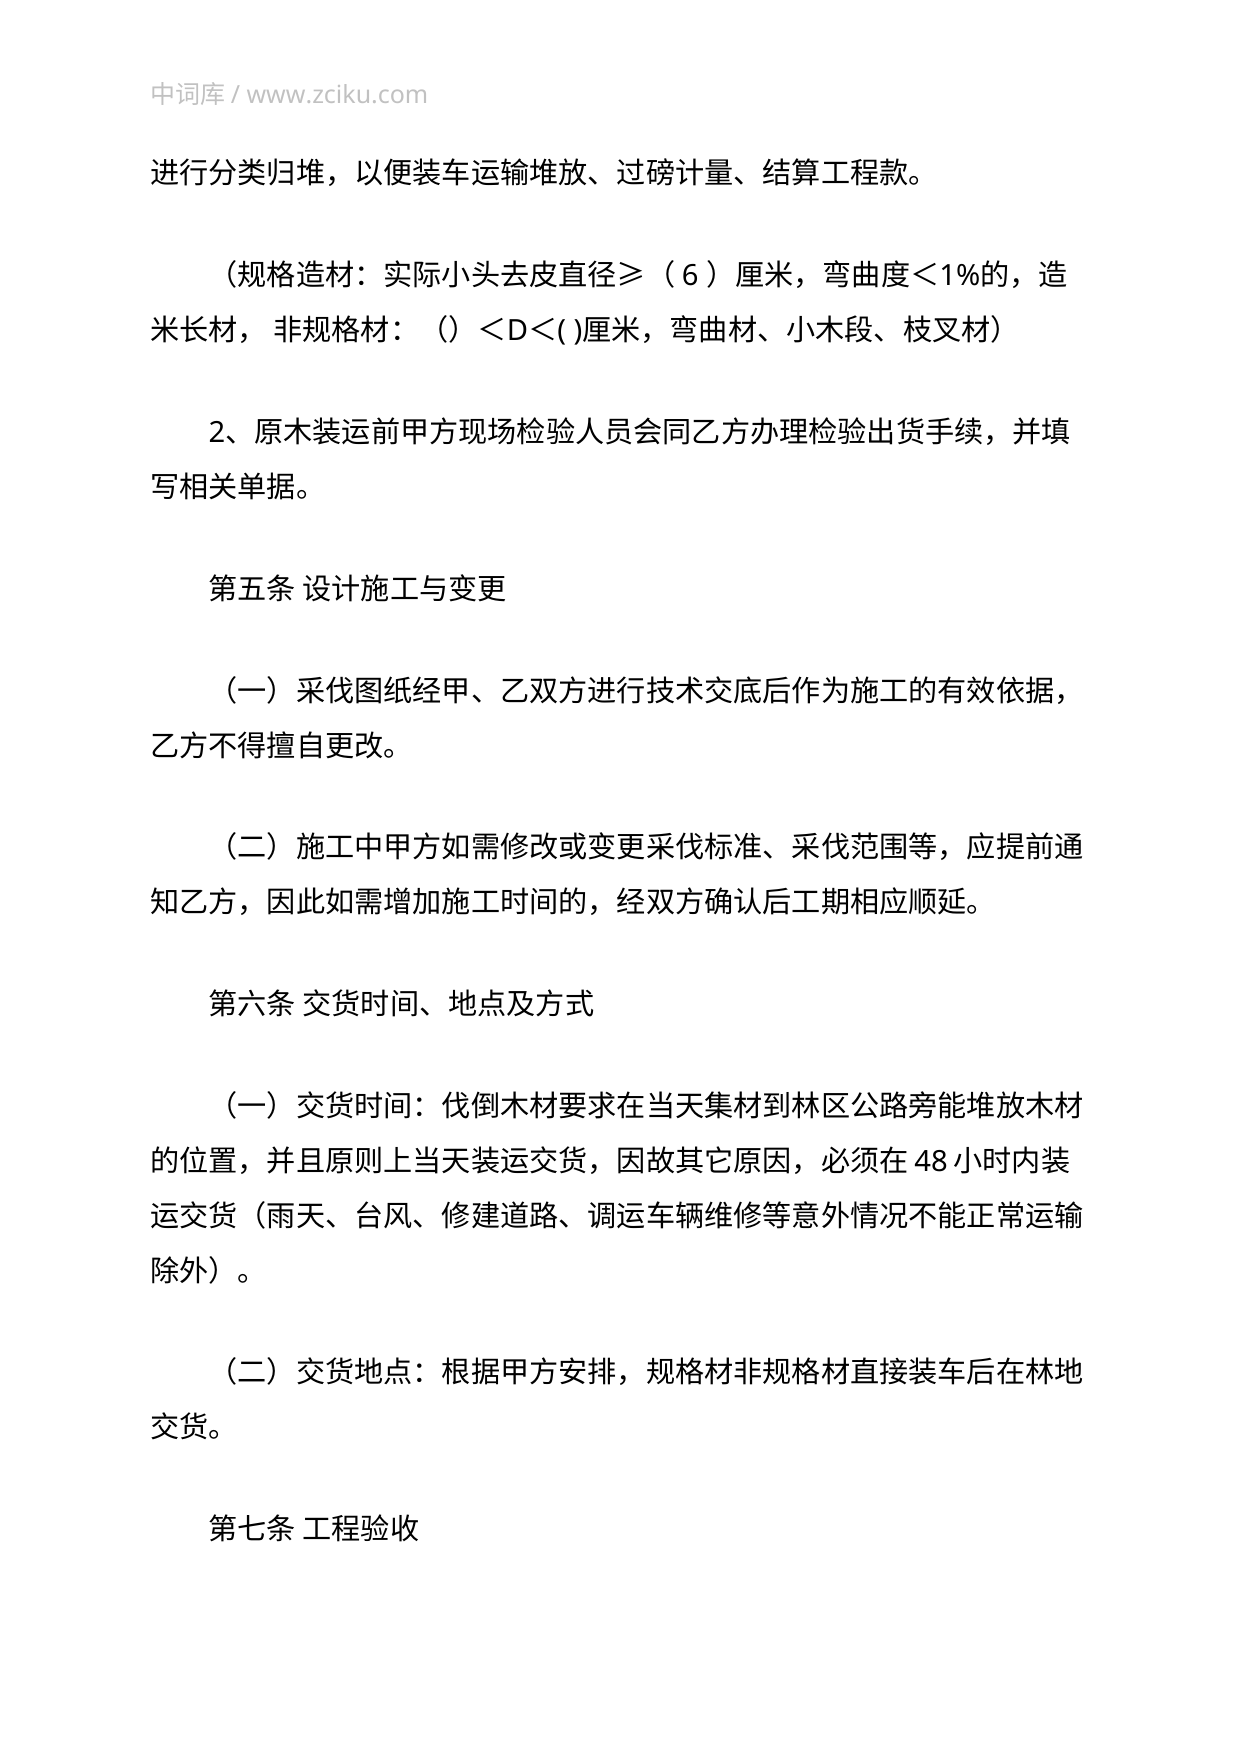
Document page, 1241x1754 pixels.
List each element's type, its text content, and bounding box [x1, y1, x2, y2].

text 2、原木装运前甲方现场检验人员会同乙方办理检验出货手续，并填写相关单据。 [150, 409, 1090, 506]
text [150, 150, 1090, 192]
text 第七条 工程验收 [150, 1506, 1090, 1548]
text （规格造材：实际小头去皮直径≥（ 6 ）厘米，弯曲度＜1%的，造米长材， 非规格材：（）＜D＜( )厘米，弯曲材、小木段、枝叉材） [150, 252, 1090, 349]
text 第五条 设计施工与变更 [150, 566, 1090, 608]
text （二）交货地点：根据甲方安排，规格材非规格材直接装车后在林地交货。 [150, 1349, 1090, 1446]
text （一）采伐图纸经甲、乙双方进行技术交底后作为施工的有效依据，乙方不得擅自更改。 [150, 667, 1090, 764]
text （二）施工中甲方如需修改或变更采伐标准、采伐范围等，应提前通知乙方，因此如需增加施工时间的，经双方确认后工期相应顺延。 [150, 824, 1090, 921]
text （一）交货时间：伐倒木材要求在当天集材到林区公路旁能堆放木材的位置，并且原则上当天装运交货，因故其它原因，必须在48小时内装运交货（雨天、台风、修建道路、调运车辆维修等意外情况不能正常运输除外）。 [150, 1082, 1090, 1289]
text 第六条 交货时间、地点及方式 [150, 981, 1090, 1023]
